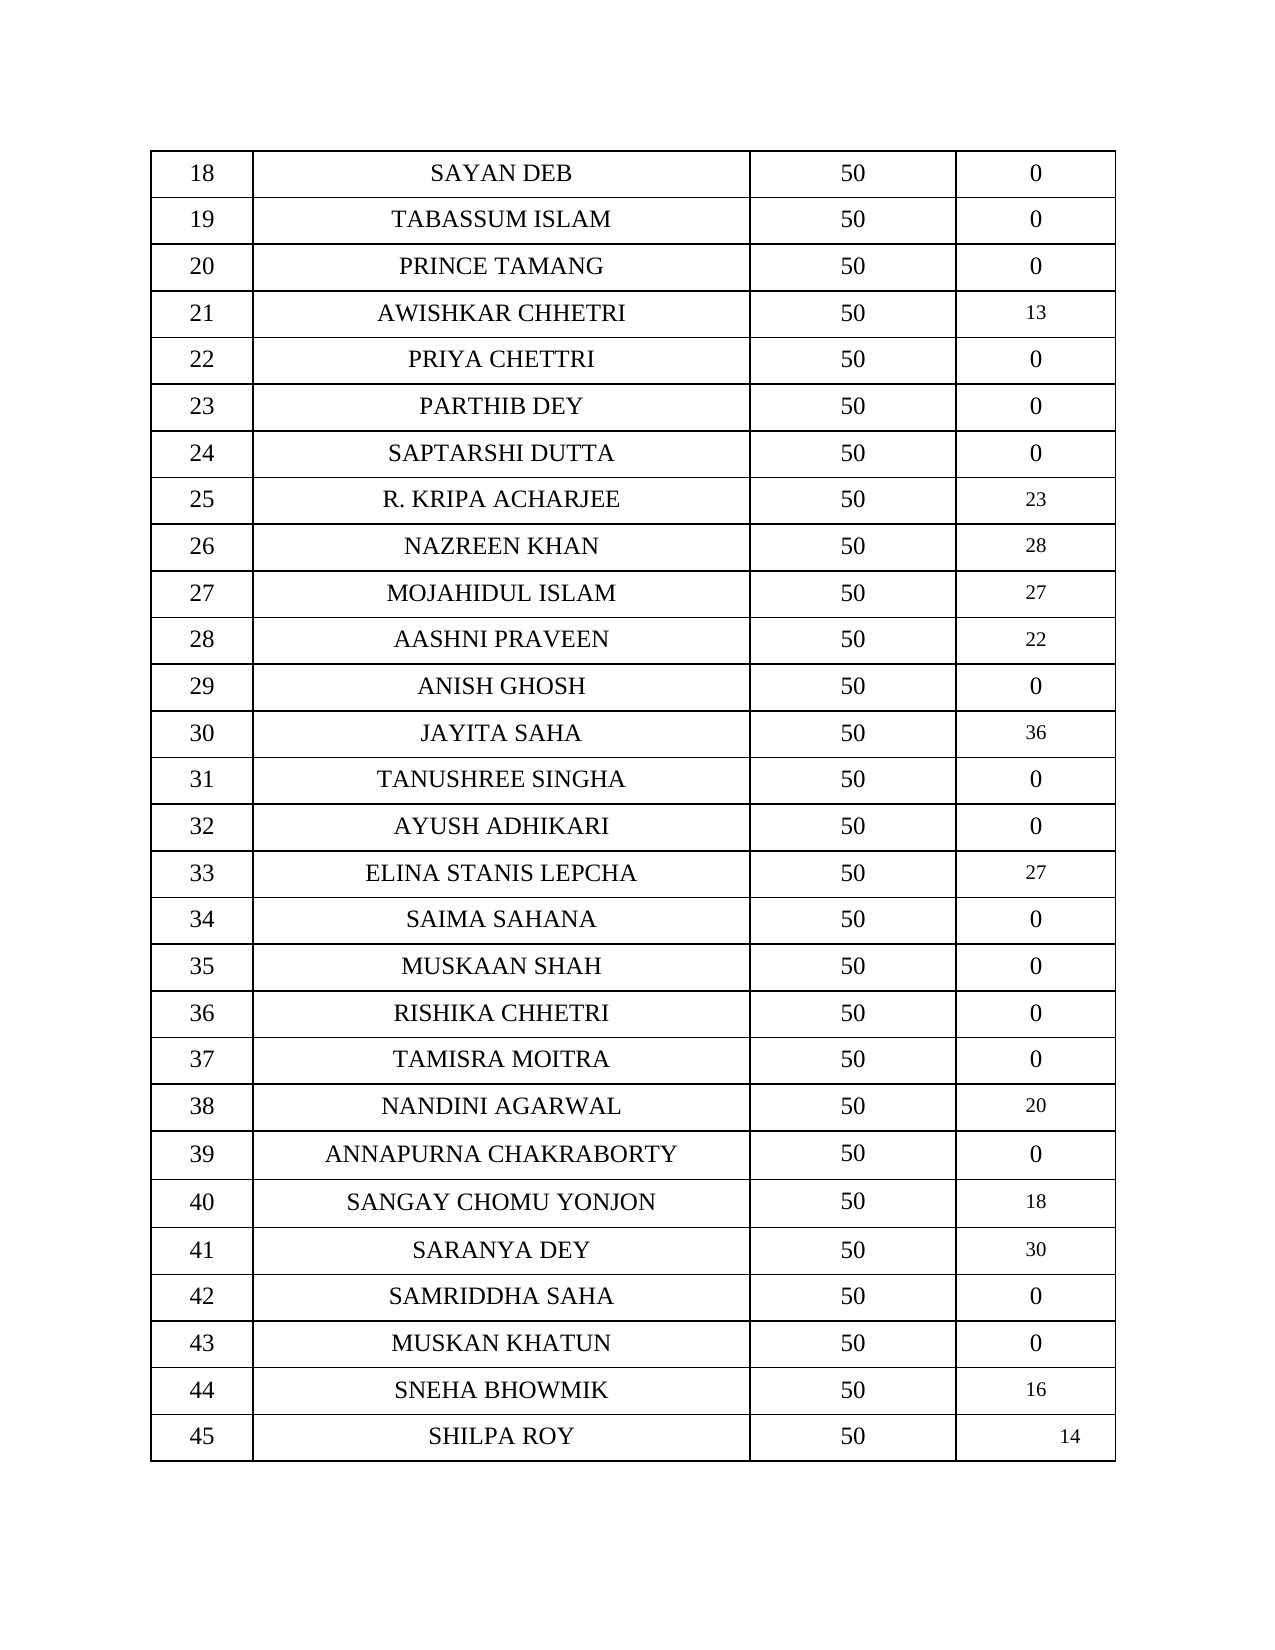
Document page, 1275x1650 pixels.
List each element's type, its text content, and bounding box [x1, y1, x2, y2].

table_cell 0 [957, 198, 1115, 243]
table_cell 37 [152, 1038, 252, 1083]
table_cell 50 [751, 1415, 955, 1460]
table_cell 50 [751, 385, 955, 430]
table_cell JAYITA SAHA [254, 712, 749, 757]
table_cell 50 [751, 245, 955, 290]
table_cell 50 [751, 1085, 955, 1130]
table_cell 26 [152, 525, 252, 570]
table_cell SAPTARSHI DUTTA [254, 432, 749, 477]
table_cell 27 [957, 852, 1115, 897]
table_cell SNEHA BHOWMIK [254, 1368, 749, 1413]
table_cell 38 [152, 1085, 252, 1130]
table_cell 23 [957, 478, 1115, 523]
table_cell 0 [957, 898, 1115, 943]
table_cell PRIYA CHETTRI [254, 338, 749, 383]
table_cell PARTHIB DEY [254, 385, 749, 430]
table_cell 0 [957, 385, 1115, 430]
table_cell 50 [751, 1322, 955, 1367]
table_cell NAZREEN KHAN [254, 525, 749, 570]
table_cell 27 [957, 572, 1115, 617]
table_cell 50 [751, 665, 955, 710]
table_cell 0 [957, 245, 1115, 290]
table_cell 0 [957, 338, 1115, 383]
table_cell 36 [957, 712, 1115, 757]
table_cell 50 [751, 1180, 955, 1227]
table_cell 41 [152, 1228, 252, 1273]
table_cell SAMRIDDHA SAHA [254, 1275, 749, 1320]
table_cell 19 [152, 198, 252, 243]
table_cell ANNAPURNA CHAKRABORTY [254, 1132, 749, 1178]
table_cell RISHIKA CHHETRI [254, 992, 749, 1037]
table_cell 50 [751, 1368, 955, 1413]
table_cell 14 [957, 1415, 1115, 1460]
table_cell 29 [152, 665, 252, 710]
table_cell 50 [751, 432, 955, 477]
table_cell 18 [152, 152, 252, 197]
table_cell 50 [751, 945, 955, 990]
table_cell 50 [751, 805, 955, 850]
table_cell 33 [152, 852, 252, 897]
table_cell SAIMA SAHANA [254, 898, 749, 943]
table_cell 0 [957, 945, 1115, 990]
table_cell 30 [152, 712, 252, 757]
table_cell 50 [751, 198, 955, 243]
table_cell 0 [957, 1275, 1115, 1320]
table_cell 42 [152, 1275, 252, 1320]
table_cell 20 [957, 1085, 1115, 1130]
table_cell 28 [957, 525, 1115, 570]
table_cell 27 [152, 572, 252, 617]
table_cell 0 [957, 758, 1115, 803]
table_cell SHILPA ROY [254, 1415, 749, 1460]
table_cell MUSKAAN SHAH [254, 945, 749, 990]
table_cell 50 [751, 712, 955, 757]
table_cell 50 [751, 478, 955, 523]
table_cell AYUSH ADHIKARI [254, 805, 749, 850]
table_cell 28 [152, 618, 252, 663]
table_cell 50 [751, 1275, 955, 1320]
table_cell 35 [152, 945, 252, 990]
table_cell 50 [751, 1132, 955, 1178]
table_cell 0 [957, 432, 1115, 477]
table_cell TANUSHREE SINGHA [254, 758, 749, 803]
table_cell ANISH GHOSH [254, 665, 749, 710]
table_cell 32 [152, 805, 252, 850]
table_cell 16 [957, 1368, 1115, 1413]
table_cell MOJAHIDUL ISLAM [254, 572, 749, 617]
table_cell NANDINI AGARWAL [254, 1085, 749, 1130]
table_cell TABASSUM ISLAM [254, 198, 749, 243]
table_cell 50 [751, 1228, 955, 1273]
table_cell 50 [751, 898, 955, 943]
table_cell 36 [152, 992, 252, 1037]
table_cell 22 [957, 618, 1115, 663]
table_cell 50 [751, 1038, 955, 1083]
table_cell 20 [152, 245, 252, 290]
table_cell 24 [152, 432, 252, 477]
table_cell 22 [152, 338, 252, 383]
table_cell 40 [152, 1180, 252, 1227]
table_cell 50 [751, 338, 955, 383]
table_cell 0 [957, 152, 1115, 197]
table_cell AASHNI PRAVEEN [254, 618, 749, 663]
table_cell AWISHKAR CHHETRI [254, 292, 749, 337]
table_cell 21 [152, 292, 252, 337]
table_cell 43 [152, 1322, 252, 1367]
table_cell 23 [152, 385, 252, 430]
table_cell 50 [751, 852, 955, 897]
table_cell PRINCE TAMANG [254, 245, 749, 290]
table_cell 50 [751, 992, 955, 1037]
table_cell 50 [751, 758, 955, 803]
table_cell 18 [957, 1180, 1115, 1227]
table_cell 44 [152, 1368, 252, 1413]
table_cell 13 [957, 292, 1115, 337]
table_cell 30 [957, 1228, 1115, 1273]
table_cell 50 [751, 292, 955, 337]
table_cell 0 [957, 1322, 1115, 1367]
table_cell R. KRIPA ACHARJEE [254, 478, 749, 523]
table_cell SAYAN DEB [254, 152, 749, 197]
table_cell 0 [957, 805, 1115, 850]
table_cell MUSKAN KHATUN [254, 1322, 749, 1367]
table_cell 34 [152, 898, 252, 943]
table_cell 0 [957, 1038, 1115, 1083]
table_cell 25 [152, 478, 252, 523]
table_cell 50 [751, 152, 955, 197]
table_cell 31 [152, 758, 252, 803]
table_cell 0 [957, 992, 1115, 1037]
table_cell 39 [152, 1132, 252, 1178]
table_cell SARANYA DEY [254, 1228, 749, 1273]
table_cell 0 [957, 665, 1115, 710]
table_cell SANGAY CHOMU YONJON [254, 1180, 749, 1227]
table_cell ELINA STANIS LEPCHA [254, 852, 749, 897]
table_cell 50 [751, 572, 955, 617]
table_cell 0 [957, 1132, 1115, 1178]
table_cell 50 [751, 525, 955, 570]
table_cell TAMISRA MOITRA [254, 1038, 749, 1083]
table_cell 45 [152, 1415, 252, 1460]
table_cell 50 [751, 618, 955, 663]
